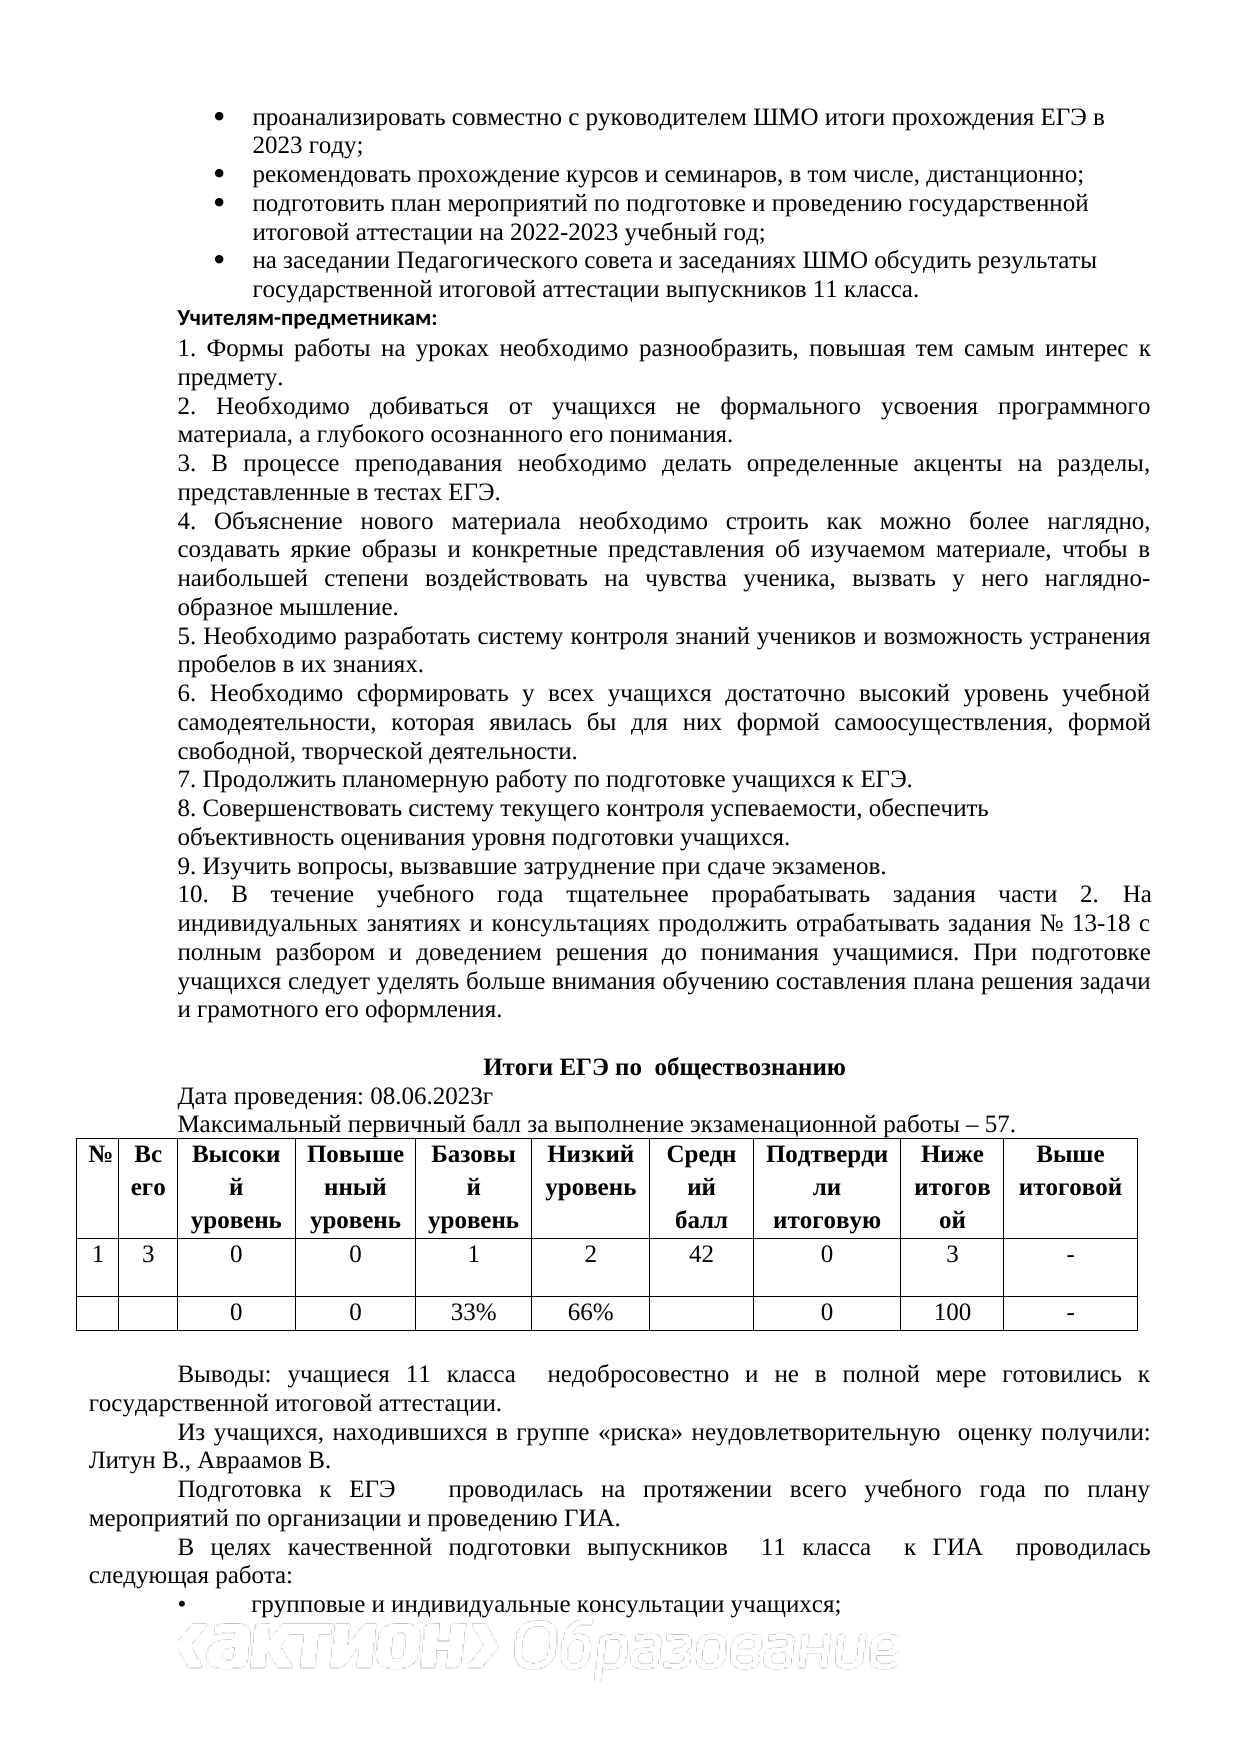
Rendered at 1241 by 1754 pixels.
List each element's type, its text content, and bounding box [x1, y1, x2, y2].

text 9. Изучить вопросы, вызвавшие затруднение при сдаче экзаменов. [177, 851, 1152, 879]
list на заседании Педагогического совета и заседаниях ШМО обсудить результаты государственной итоговой аттестации выпускников 11 класса. [215, 246, 1152, 303]
table_header Подтвердили итоговую [754, 1139, 900, 1238]
table_header Всего [119, 1139, 177, 1238]
text 3. В процессе преподавания необходимо делать определенные акценты на разделы, представленные в тестах ЕГЭ. [177, 448, 1152, 506]
text Учителям-предметникам: [177, 303, 1152, 331]
text 2. Необходимо добиваться от учащихся не формального усвоения программного материала, а глубокого осознанного его понимания. [177, 391, 1152, 448]
table_cell 3 [119, 1239, 177, 1296]
table_cell 3 [901, 1239, 1003, 1296]
text 4. Объяснение нового материала необходимо строить как можно более наглядно, создавать яркие образы и конкретные представления об изучаемом материале, чтобы в наибольшей степени воздействовать на чувства ученика, вызвать у него наглядно- образное мышление. [177, 506, 1152, 621]
table_cell 0 [754, 1239, 900, 1296]
text В целях качественной подготовки выпускников 11 класса к ГИА проводилась следующая работа: [88, 1532, 1152, 1589]
table_cell 66% [532, 1297, 649, 1329]
table_cell 0 [296, 1297, 415, 1329]
table_header Выше итоговой [1004, 1139, 1137, 1238]
table_cell 0 [296, 1239, 415, 1296]
table_cell 0 [178, 1297, 295, 1329]
table_header Базовый уровень [416, 1139, 531, 1238]
table_header Низкий уровень [532, 1139, 649, 1238]
text 1. Формы работы на уроках необходимо разнообразить, повышая тем самым интерес к предмету. [177, 333, 1152, 391]
text 6. Необходимо сформировать у всех учащихся достаточно высокий уровень учебной самодеятельности, которая явилась бы для них формой самоосуществления, формой свободной, творческой деятельности. [177, 678, 1152, 764]
text Максимальный первичный балл за выполнение экзаменационной работы – 57. [88, 1109, 1152, 1138]
table_cell - [1004, 1239, 1137, 1296]
table_header Высокий уровень [178, 1139, 295, 1238]
text Подготовка к ЕГЭ проводилась на протяжении всего учебного года по плану мероприятий по организации и проведению ГИА. [88, 1474, 1152, 1532]
text 8. Совершенствовать систему текущего контроля успеваемости, обеспечить объективность оценивания уровня подготовки учащихся. [177, 793, 1152, 851]
text Дата проведения: 08.06.2023г [88, 1081, 1152, 1109]
list подготовить план мероприятий по подготовке и проведению государственной итоговой аттестации на 2022-2023 учебный год; [215, 188, 1152, 246]
table_cell [77, 1297, 118, 1329]
table_cell - [1004, 1297, 1137, 1329]
table_cell 33% [416, 1297, 531, 1329]
table_header Средний балл [650, 1139, 753, 1238]
table_cell 42 [650, 1239, 753, 1296]
table_header Повышенный уровень [296, 1139, 415, 1238]
table_cell 1 [77, 1239, 118, 1296]
text 7. Продолжить планомерную работу по подготовке учащихся к ЕГЭ. [177, 764, 1152, 793]
table_cell [650, 1297, 753, 1329]
text Итоги ЕГЭ по обществознанию [88, 1052, 1152, 1081]
table_cell 2 [532, 1239, 649, 1296]
table_header Ниже итоговой [901, 1139, 1003, 1238]
text 5. Необходимо разработать систему контроля знаний учеников и возможность устранения пробелов в их знаниях. [177, 621, 1152, 678]
table_header № [77, 1139, 118, 1238]
text 10. В течение учебного года тщательнее прорабатывать задания части 2. На индивидуальных занятиях и консультациях продолжить отрабатывать задания № 13-18 с полным разбором и доведением решения до понимания учащимися. При подготовке учащихся следует уделять больше внимания обучению составления плана решения задачи и грамотного его оформления. [177, 879, 1152, 1023]
list проанализировать совместно с руководителем ШМО итоги прохождения ЕГЭ в 2023 году; [215, 102, 1152, 159]
table_cell [119, 1297, 177, 1329]
table_cell 0 [754, 1297, 900, 1329]
table_cell 100 [901, 1297, 1003, 1329]
list рекомендовать прохождение курсов и семинаров, в том числе, дистанционно; [215, 159, 1152, 188]
picture [177, 1619, 899, 1681]
text Выводы: учащиеся 11 класса недобросовестно и не в полной мере готовились к государственной итоговой аттестации. [88, 1359, 1152, 1417]
text • групповые и индивидуальные консультации учащихся; [88, 1589, 1152, 1618]
text Из учащихся, находившихся в группе «риска» неудовлетворительную оценку получили: Литун В., Авраамов В. [88, 1417, 1152, 1474]
table_cell 1 [416, 1239, 531, 1296]
table_cell 0 [178, 1239, 295, 1296]
